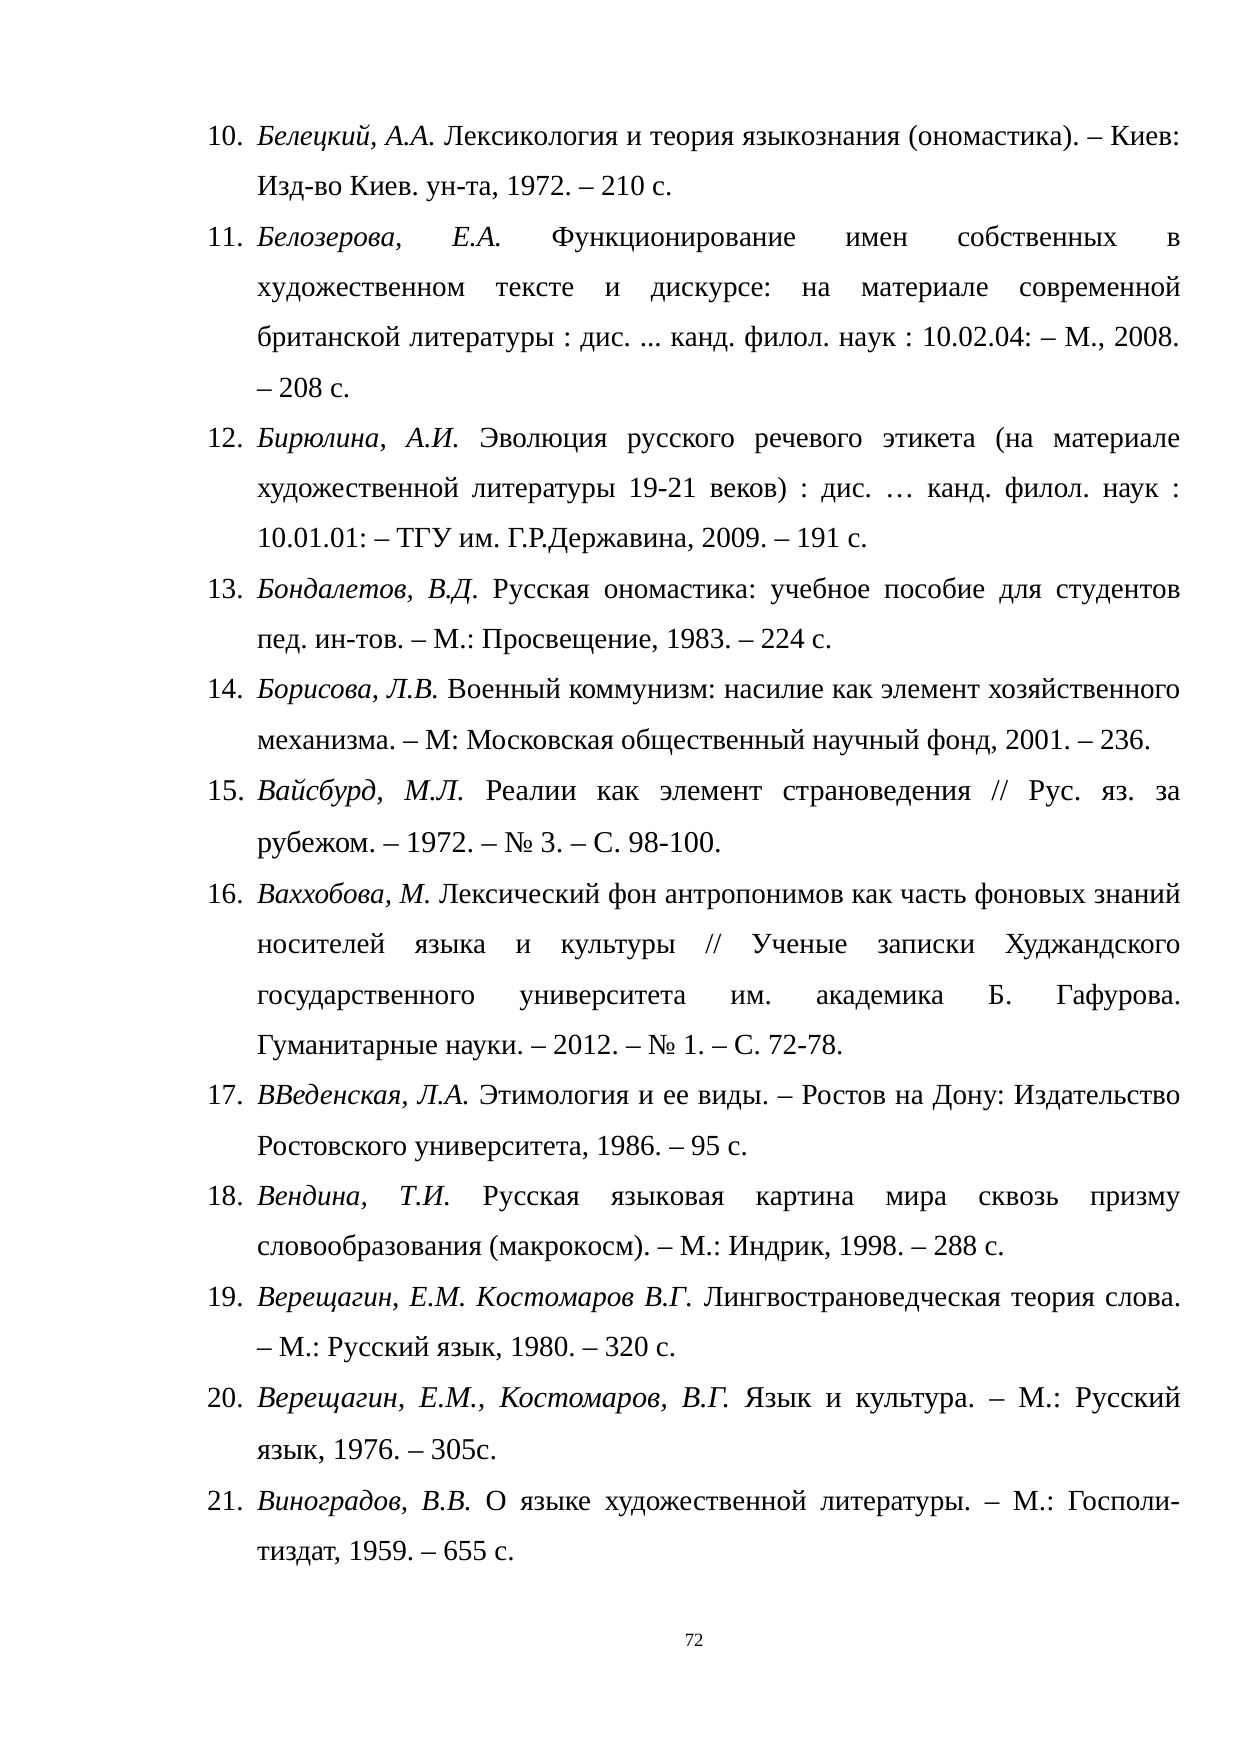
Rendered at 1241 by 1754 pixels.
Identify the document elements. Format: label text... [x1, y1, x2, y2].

list Верещагин, Е.М., Костомаров, В.Г. Язык и культура. – М.: Русский язык, 1976. – 305с. [207, 1379, 1181, 1466]
list Виноградов, В.В. О языке художественной литературы. – М.: Госполи-тиздат, 1959. – 655 с. [207, 1483, 1181, 1567]
list Белозерова, Е.А. Функционирование имен собственных в художественном тексте и дискурсе: на материале современной британской литературы : дис. ... канд. филол. наук : 10.02.04: – М., 2008. – 208 с. [207, 219, 1181, 403]
list Верещагин, Е.М. Костомаров В.Г. Лингвострановедческая теория слова. – М.: Русский язык, 1980. – 320 с. [207, 1279, 1181, 1362]
list Вайсбурд, М.Л. Реалии как элемент страноведения // Рус. яз. за рубежом. – 1972. – № 3. – С. 98-100. [207, 772, 1181, 859]
list Ваххобова, М. Лексический фон антропонимов как часть фоновых знаний носителей языка и культуры // Ученые записки Худжандского государственного университета им. академика Б. Гафурова. Гуманитарные науки. – 2012. – № 1. – С. 72-78. [207, 876, 1181, 1061]
list Белецкий, А.А. Лексикология и теория языкознания (ономастика). – Киев: Изд-во Киев. ун-та, 1972. – 210 с. [207, 118, 1181, 202]
list Бондалетов, В.Д. Русская ономастика: учебное пособие для студентов пед. ин-тов. – М.: Просвещение, 1983. – 224 с. [207, 571, 1181, 655]
list Вендина, Т.И. Русская языковая картина мира сквозь призму словообразования (макрокосм). – М.: Индрик, 1998. – 288 с. [207, 1178, 1181, 1262]
list Борисова, Л.В. Военный коммунизм: насилие как элемент хозяйственного механизма. – М: Московская общественный научный фонд, 2001. – 236. [207, 672, 1181, 755]
list ВВеденская, Л.А. Этимология и ее виды. – Ростов на Дону: Издательство Ростовского университета, 1986. – 95 с. [207, 1077, 1181, 1161]
list Бирюлина, А.И. Эволюция русского речевого этикета (на материале художественной литературы 19-21 веков) : дис. … канд. филол. наук : 10.01.01: – ТГУ им. Г.Р.Державина, 2009. – 191 с. [207, 420, 1181, 554]
